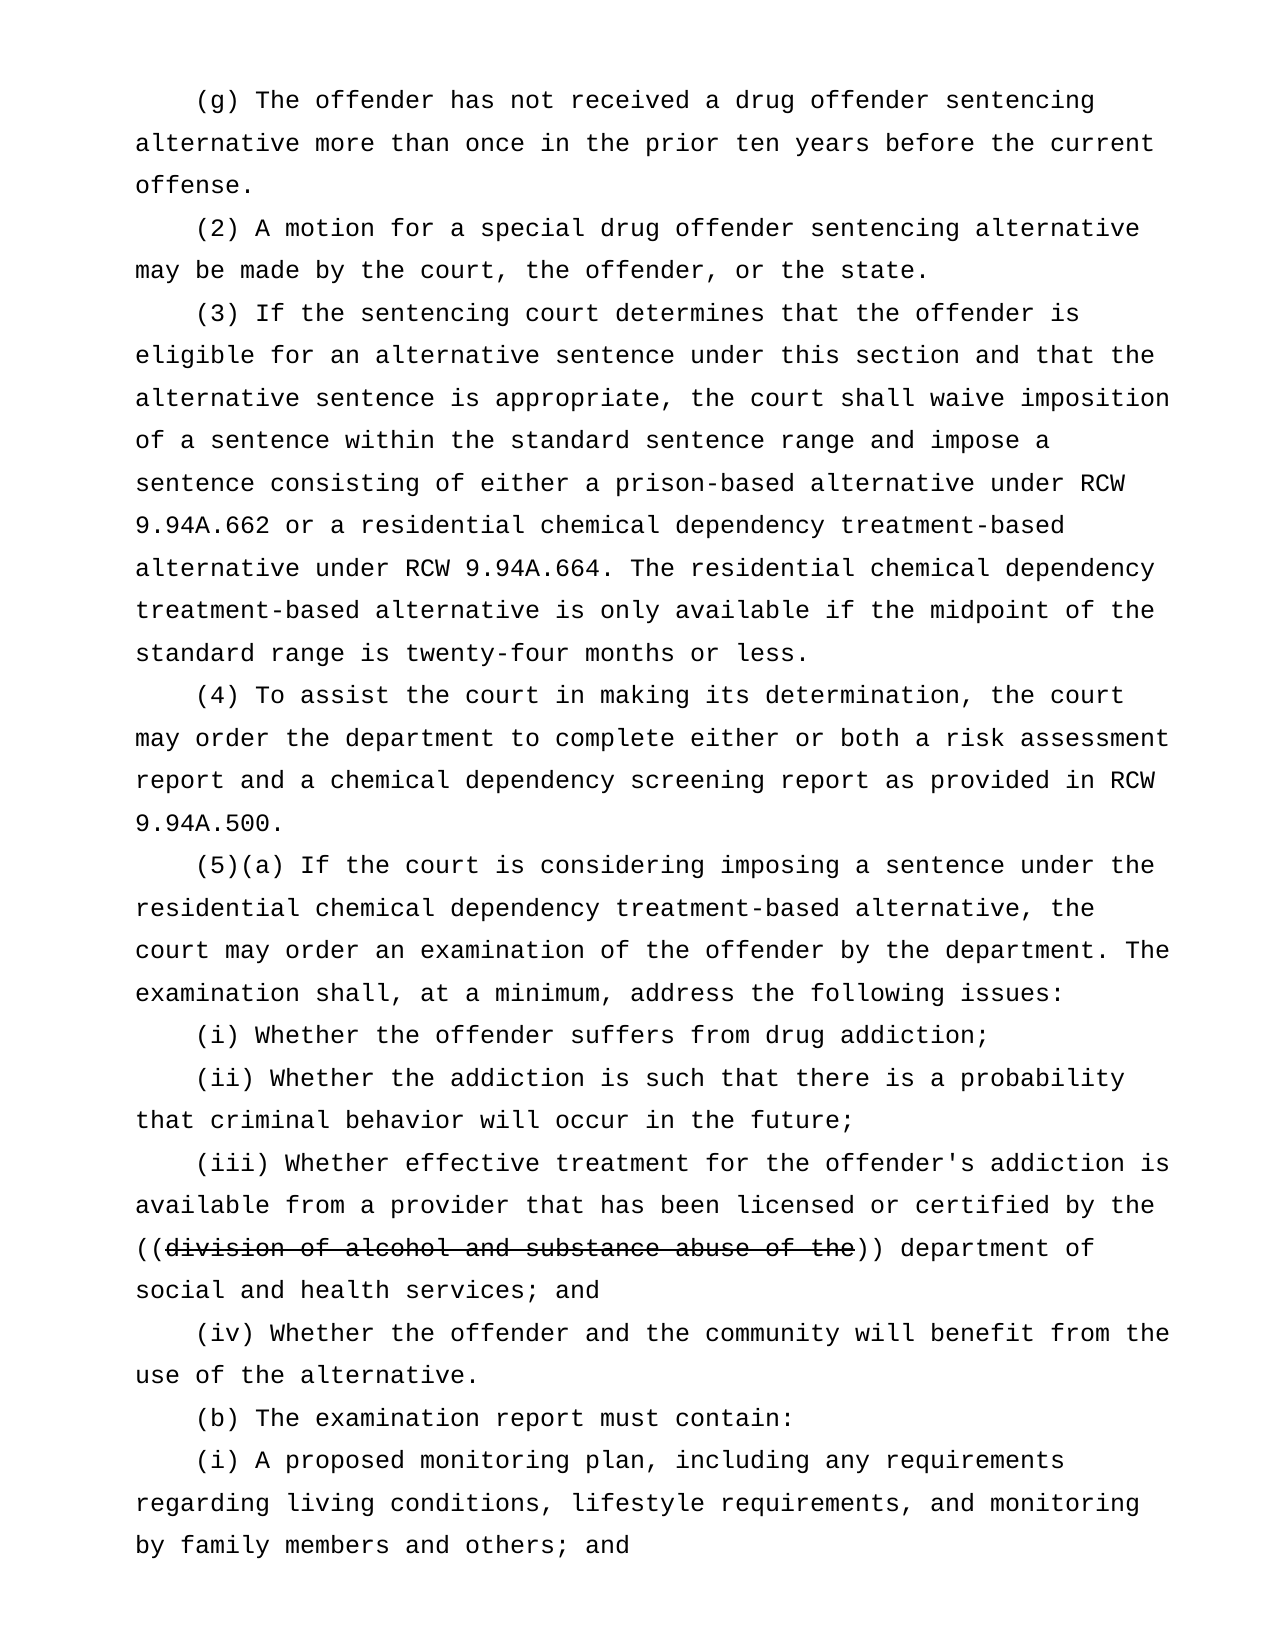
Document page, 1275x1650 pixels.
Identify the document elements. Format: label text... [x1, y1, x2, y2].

text (i) A proposed monitoring plan, including any requirements regarding living conditions, lifestyle requirements, and monitoring by family members and others; and [135, 1435, 1170, 1562]
text (4) To assist the court in making its determination, the court may order the department to complete either or both a risk assessment report and a chemical dependency screening report as provided in RCW 9.94A.500. [135, 670, 1170, 840]
text (g) The offender has not received a drug offender sentencing alternative more than once in the prior ten years before the current offense. [135, 75, 1170, 202]
text (i) Whether the offender suffers from drug addiction; [135, 1010, 1170, 1052]
text (iv) Whether the offender and the community will benefit from the use of the alternative. [135, 1307, 1170, 1392]
text (ii) Whether the addiction is such that there is a probability that criminal behavior will occur in the future; [135, 1052, 1170, 1137]
text (2) A motion for a special drug offender sentencing alternative may be made by the court, the offender, or the state. [135, 202, 1170, 287]
text (5)(a) If the court is considering imposing a sentence under the residential chemical dependency treatment-based alternative, the court may order an examination of the offender by the department. The examination shall, at a minimum, address the following issues: [135, 840, 1170, 1010]
text (iii) Whether effective treatment for the offender's addiction is available from a provider that has been licensed or certified by the ((division of alcohol and substance abuse of the)) department of social and health services; and [135, 1137, 1170, 1307]
text (b) The examination report must contain: [135, 1392, 1170, 1435]
text (3) If the sentencing court determines that the offender is eligible for an alternative sentence under this section and that the alternative sentence is appropriate, the court shall waive imposition of a sentence within the standard sentence range and impose a sentence consisting of either a prison-based alternative under RCW 9.94A.662 or a residential chemical dependency treatment-based alternative under RCW 9.94A.664. The residential chemical dependency treatment-based alternative is only available if the midpoint of the standard range is twenty-four months or less. [135, 287, 1170, 670]
